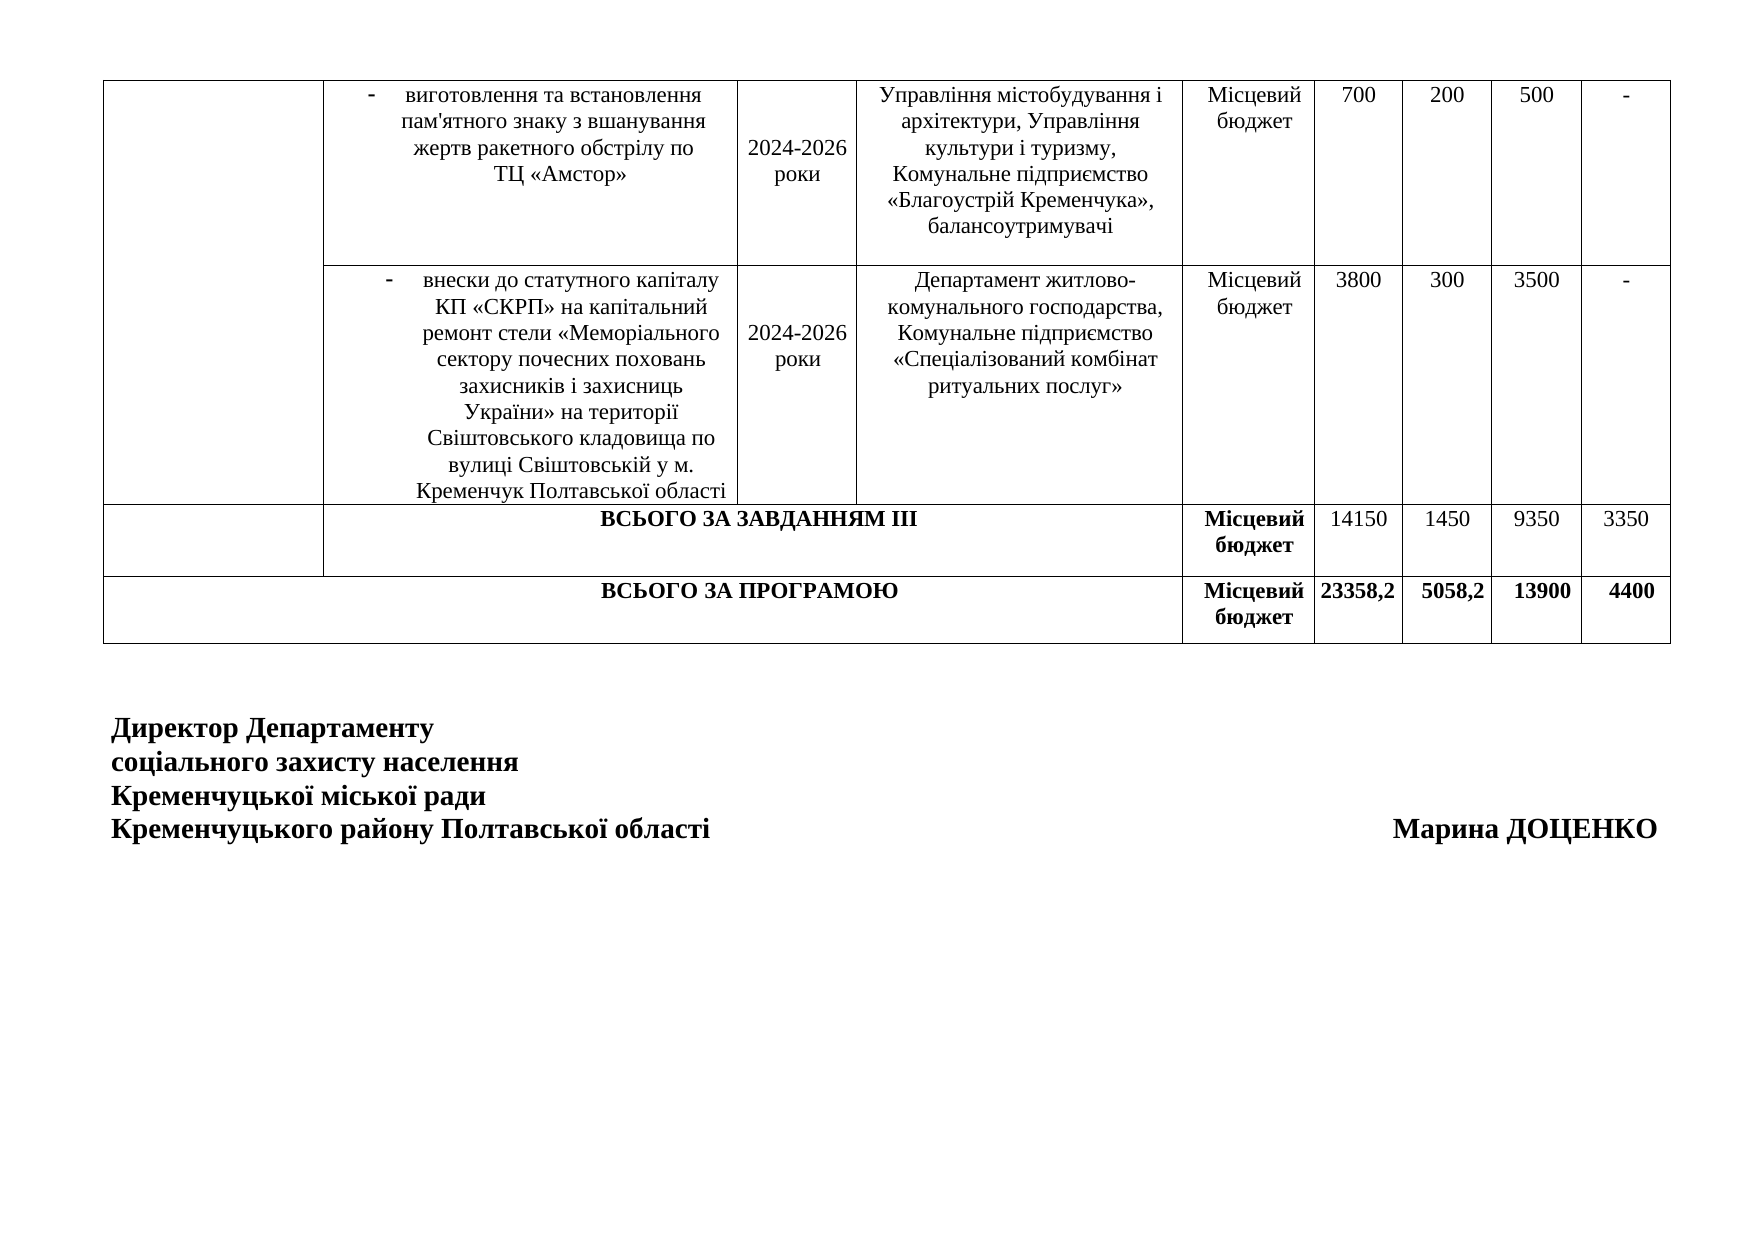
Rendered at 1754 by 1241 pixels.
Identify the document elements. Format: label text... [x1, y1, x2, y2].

table_cell 500 [1492, 81, 1581, 265]
table_cell ВСЬОГО ЗА ПРОГРАМОЮ [104, 577, 1182, 642]
table_cell [104, 505, 323, 576]
table_cell 300 [1403, 266, 1491, 503]
table_cell 700 [1315, 81, 1402, 265]
table_cell внески до статутного капіталу КП «СКРП» на капітальний ремонт стели «Меморіального сектору почесних поховань захисників і захисниць України» на території Свіштовського кладовища по вулиці Свіштовській у м. Кременчук Полтавської області [324, 266, 737, 503]
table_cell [857, 81, 1182, 265]
text Кременчуцького району Полтавської області Марина ДОЦЕНКО [89, 811, 1665, 845]
table_cell 9350 [1492, 505, 1581, 576]
table_cell 2024-2026 роки [738, 266, 856, 503]
table_cell Департамент житлово-комунального господарства, Комунальне підприємство «Спеціалізований комбінат ритуальних послуг» [857, 266, 1182, 503]
table_cell Місцевий бюджет [1183, 577, 1314, 642]
table_cell 1450 [1403, 505, 1491, 576]
table_cell 5058,2 [1403, 577, 1491, 642]
table_cell 3800 [1315, 266, 1402, 503]
table_cell 4400 [1582, 577, 1670, 642]
text Кременчуцької міської ради [89, 778, 1665, 811]
table_cell 3350 [1582, 505, 1670, 576]
table_cell ВСЬОГО ЗА ЗАВДАННЯМ ІІІ [324, 505, 1182, 576]
text соціального захисту населення [89, 744, 1665, 778]
table_cell Місцевий бюджет [1183, 505, 1314, 576]
table_cell 14150 [1315, 505, 1402, 576]
table_cell 13900 [1492, 577, 1581, 642]
table_cell Місцевий бюджет [1183, 81, 1314, 265]
table_cell 23358,2 [1315, 577, 1402, 642]
text Директор Департаменту [89, 711, 1665, 744]
table_cell Місцевий бюджет [1183, 266, 1314, 503]
table_cell виготовлення та встановлення пам'ятного знаку з вшанування жертв ракетного обстрілу по ТЦ «Амстор» [324, 81, 737, 265]
table_cell - [1582, 81, 1670, 265]
table_cell 3500 [1492, 266, 1581, 503]
table_cell 200 [1403, 81, 1491, 265]
table_cell 2024-2026 роки [738, 81, 856, 265]
table_cell - [1582, 266, 1670, 503]
